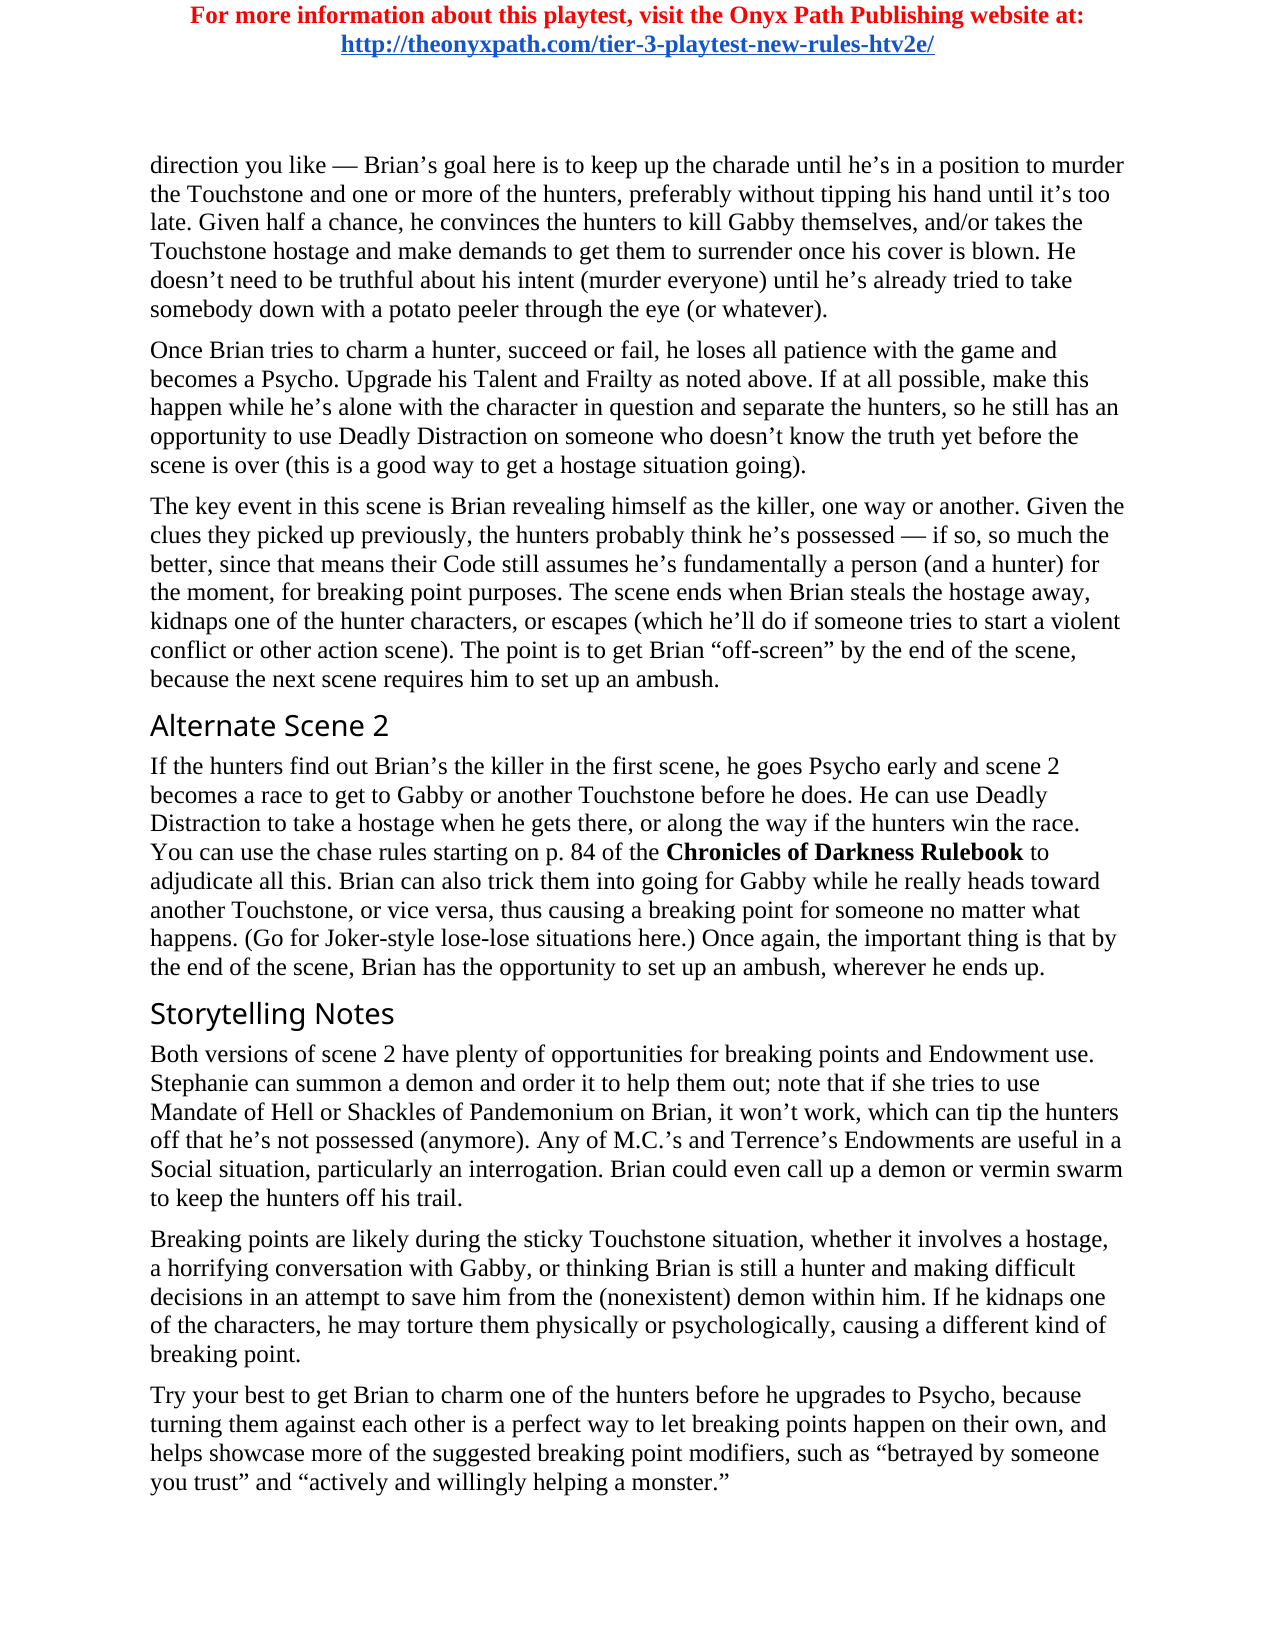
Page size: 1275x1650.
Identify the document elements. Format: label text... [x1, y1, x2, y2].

text Alternate Scene 2 [150, 705, 1125, 745]
text Once Brian tries to charm a hunter, succeed or fail, he loses all patience with the game and becomes a Psycho. Upgrade his Talent and Frailty as noted above. If at all possible, make this happen while he’s alone with the character in question and separate the hunters, so he still has an opportunity to use Deadly Distraction on someone who doesn’t know the truth yet before the scene is over (this is a good way to get a hostage situation going). [150, 335, 1125, 479]
text Try your best to get Brian to charm one of the hunters before he upgrades to Psycho, because turning them against each other is a perfect way to let breaking points happen on their own, and helps showcase more of the suggested breaking point modifiers, such as “betrayed by someone you trust” and “actively and willingly helping a monster.” [150, 1381, 1125, 1496]
text Storytelling Notes [150, 993, 1125, 1033]
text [150, 150, 1125, 322]
text If the hunters find out Brian’s the killer in the first scene, he goes Psycho early and scene 2 becomes a race to get to Gabby or another Touchstone before he does. He can use Deadly Distraction to take a hostage when he gets there, or along the way if the hunters win the race. You can use the chase rules starting on p. 84 of the Chronicles of Darkness Rulebook to adjudicate all this. Brian can also trick them into going for Gabby while he really heads toward another Touchstone, or vice versa, thus causing a breaking point for someone no matter what happens. (Go for Joker-style lose-lose situations here.) Once again, the important thing is that by the end of the scene, Brian has the opportunity to set up an ambush, wherever he ends up. [150, 751, 1125, 981]
text The key event in this scene is Brian revealing himself as the killer, one way or another. Given the clues they picked up previously, the hunters probably think he’s possessed — if so, so much the better, since that means their Code still assumes he’s fundamentally a person (and a hunter) for the moment, for breaking point purposes. The scene ends when Brian steals the hostage away, kidnaps one of the hunter characters, or escapes (which he’ll do if someone tries to start a violent conflict or other action scene). The point is to get Brian “off-screen” by the end of the scene, because the next scene requires him to set up an ambush. [150, 491, 1125, 692]
text Both versions of scene 2 have plenty of opportunities for breaking points and Endowment use. Stephanie can summon a demon and order it to help them out; note that if she tries to use Mandate of Hell or Shackles of Pandemonium on Brian, it won’t work, which can tip the hunters off that he’s not possessed (anymore). Any of M.C.’s and Terrence’s Endowments are useful in a Social situation, particularly an interrogation. Brian could even call up a demon or vermin swarm to keep the hunters off his trail. [150, 1039, 1125, 1212]
text Breaking points are likely during the sticky Touchstone situation, whether it involves a hostage, a horrifying conversation with Gabby, or thinking Brian is still a hunter and making difficult decisions in an attempt to save him from the (nonexistent) demon within him. If he kidnaps one of the characters, he may torture them physically or psychologically, causing a different kind of breaking point. [150, 1224, 1125, 1368]
